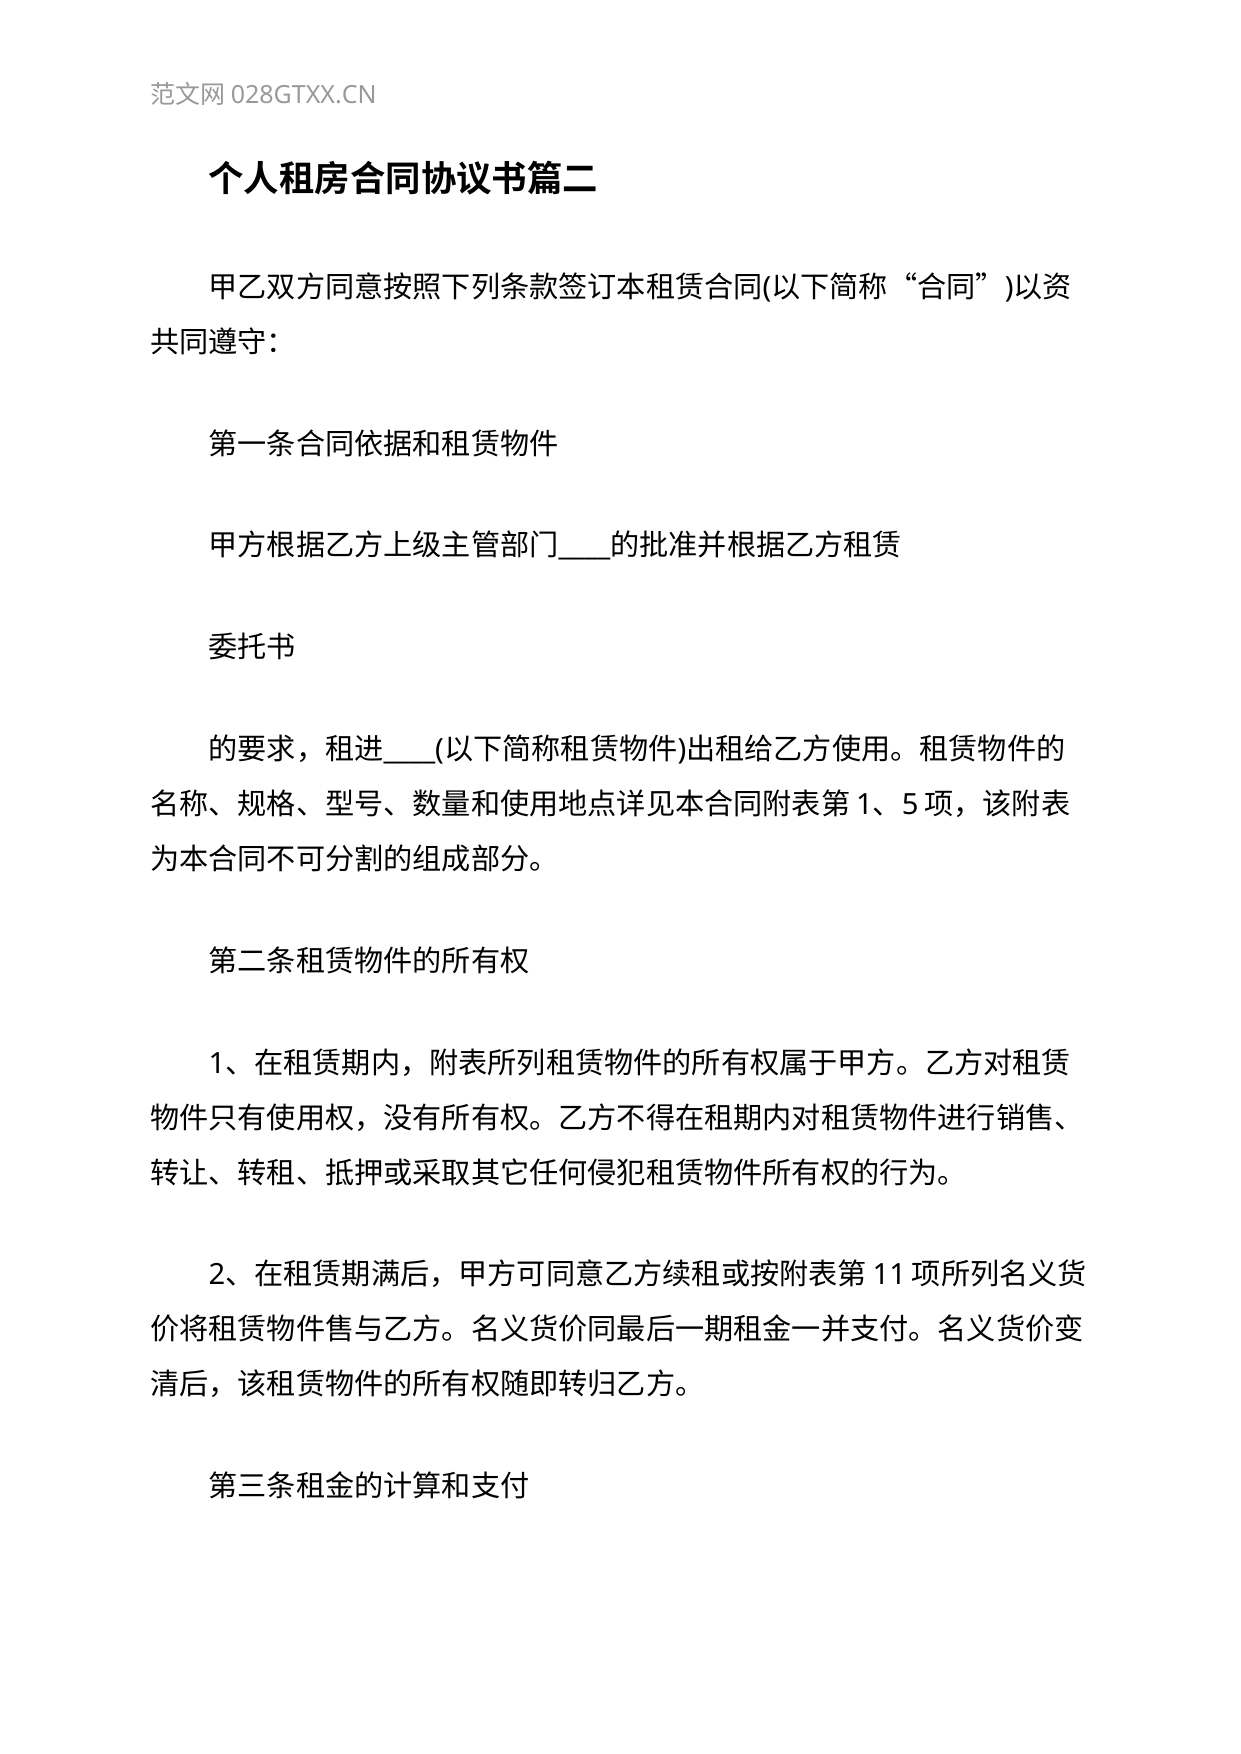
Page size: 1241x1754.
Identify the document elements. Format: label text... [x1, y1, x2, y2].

text 甲乙双方同意按照下列条款签订本租赁合同(以下简称“合同”)以资共同遵守： [150, 263, 1090, 361]
text 1、在租赁期内，附表所列租赁物件的所有权属于甲方。乙方对租赁物件只有使用权，没有所有权。乙方不得在租期内对租赁物件进行销售、转让、转租、抵押或采取其它任何侵犯租赁物件所有权的行为。 [150, 1039, 1090, 1191]
text 2、在租赁期满后，甲方可同意乙方续租或按附表第11项所列名义货价将租赁物件售与乙方。名义货价同最后一期租金一并支付。名义货价变清后，该租赁物件的所有权随即转归乙方。 [150, 1251, 1090, 1403]
text 第二条租赁物件的所有权 [150, 937, 1090, 980]
text 个人租房合同协议书篇二 [150, 150, 1090, 201]
text 第一条合同依据和租赁物件 [150, 420, 1090, 462]
text 甲方根据乙方上级主管部门____的批准并根据乙方租赁 [150, 522, 1090, 564]
text 的要求，租进____(以下简称租赁物件)出租给乙方使用。租赁物件的名称、规格、型号、数量和使用地点详见本合同附表第1、5项，该附表为本合同不可分割的组成部分。 [150, 726, 1090, 878]
text 第三条租金的计算和支付 [150, 1463, 1090, 1505]
text 委托书 [150, 624, 1090, 666]
